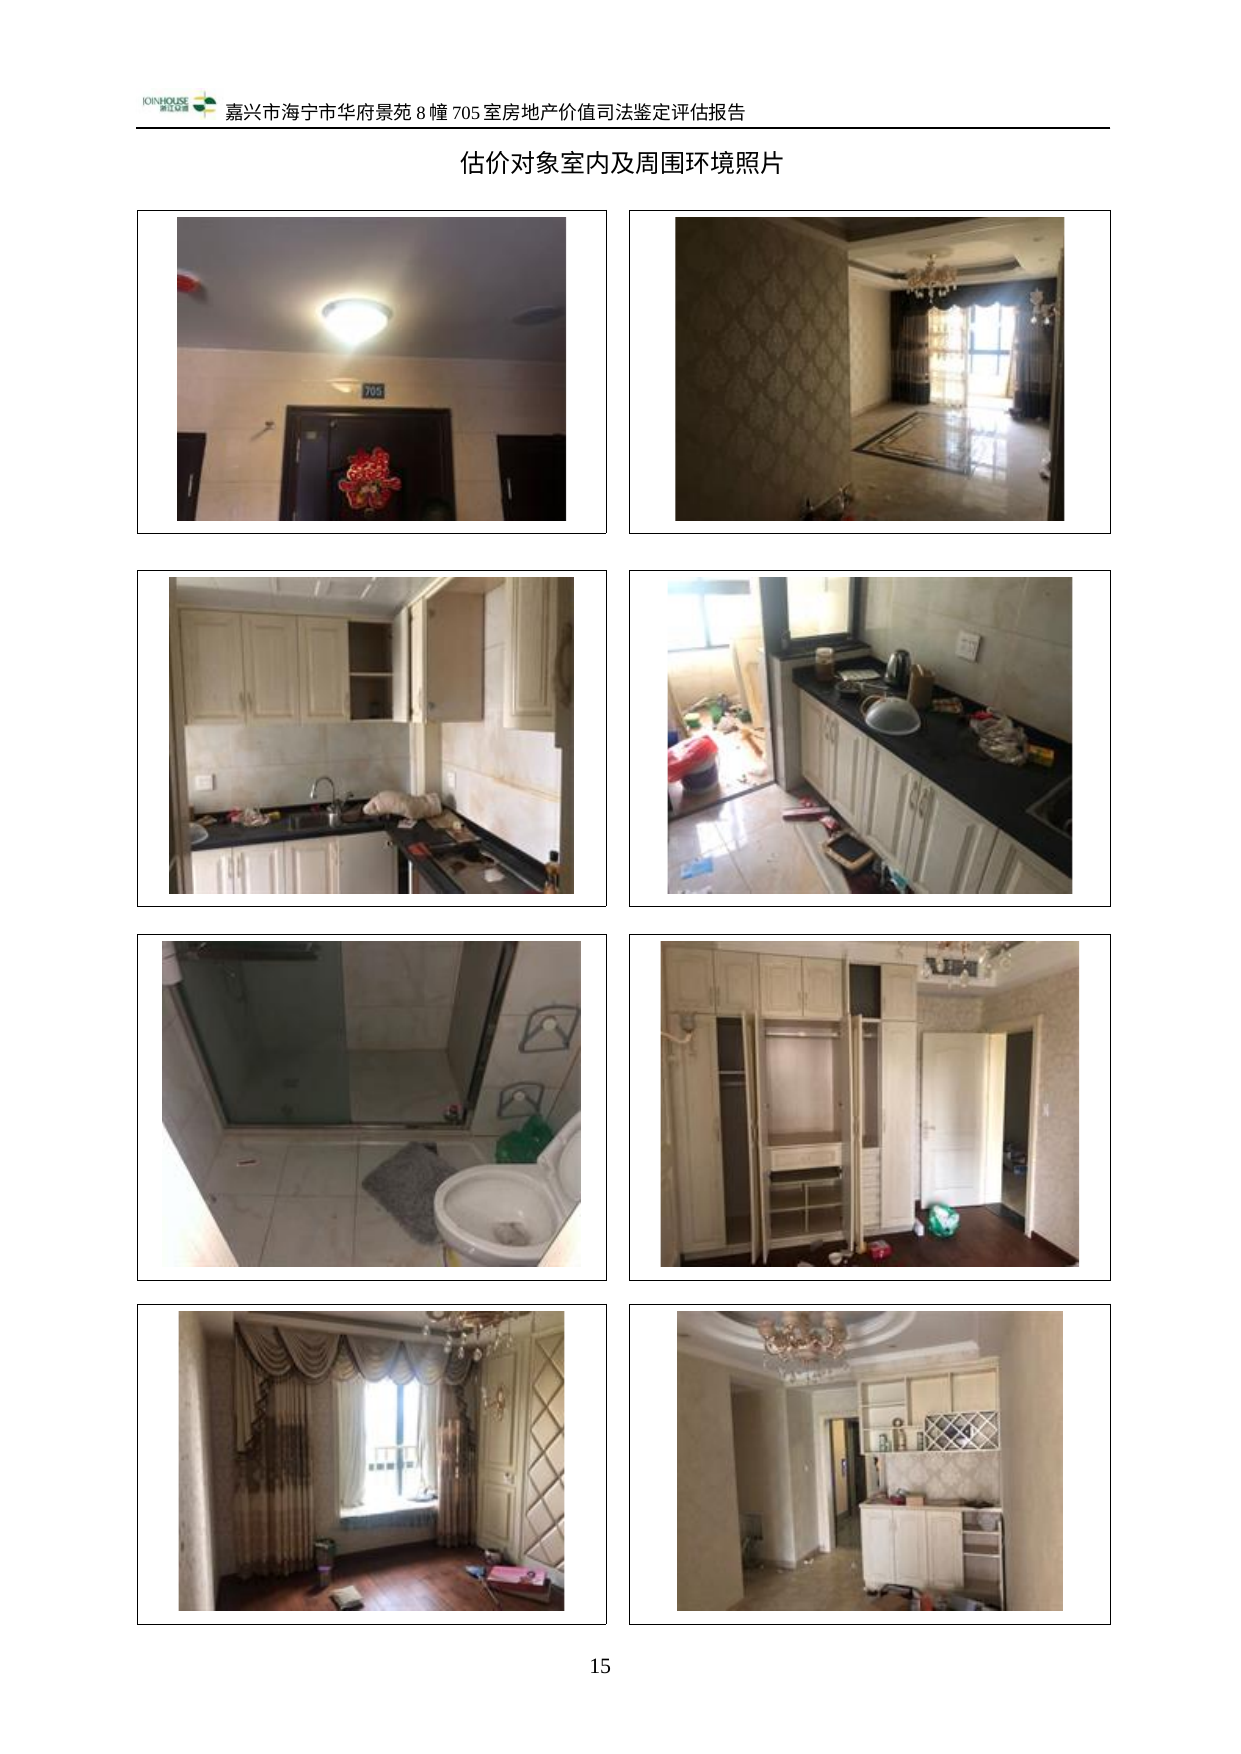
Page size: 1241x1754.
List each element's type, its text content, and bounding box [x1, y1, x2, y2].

picture [660, 941, 1080, 1267]
picture [675, 217, 1065, 521]
picture [667, 577, 1073, 894]
picture [677, 1311, 1063, 1611]
picture [135, 88, 225, 120]
text 估价对象室内及周围环境照片 [136, 129, 1110, 183]
picture [178, 1311, 565, 1611]
picture [169, 577, 574, 894]
picture [177, 217, 567, 521]
picture [162, 941, 581, 1267]
